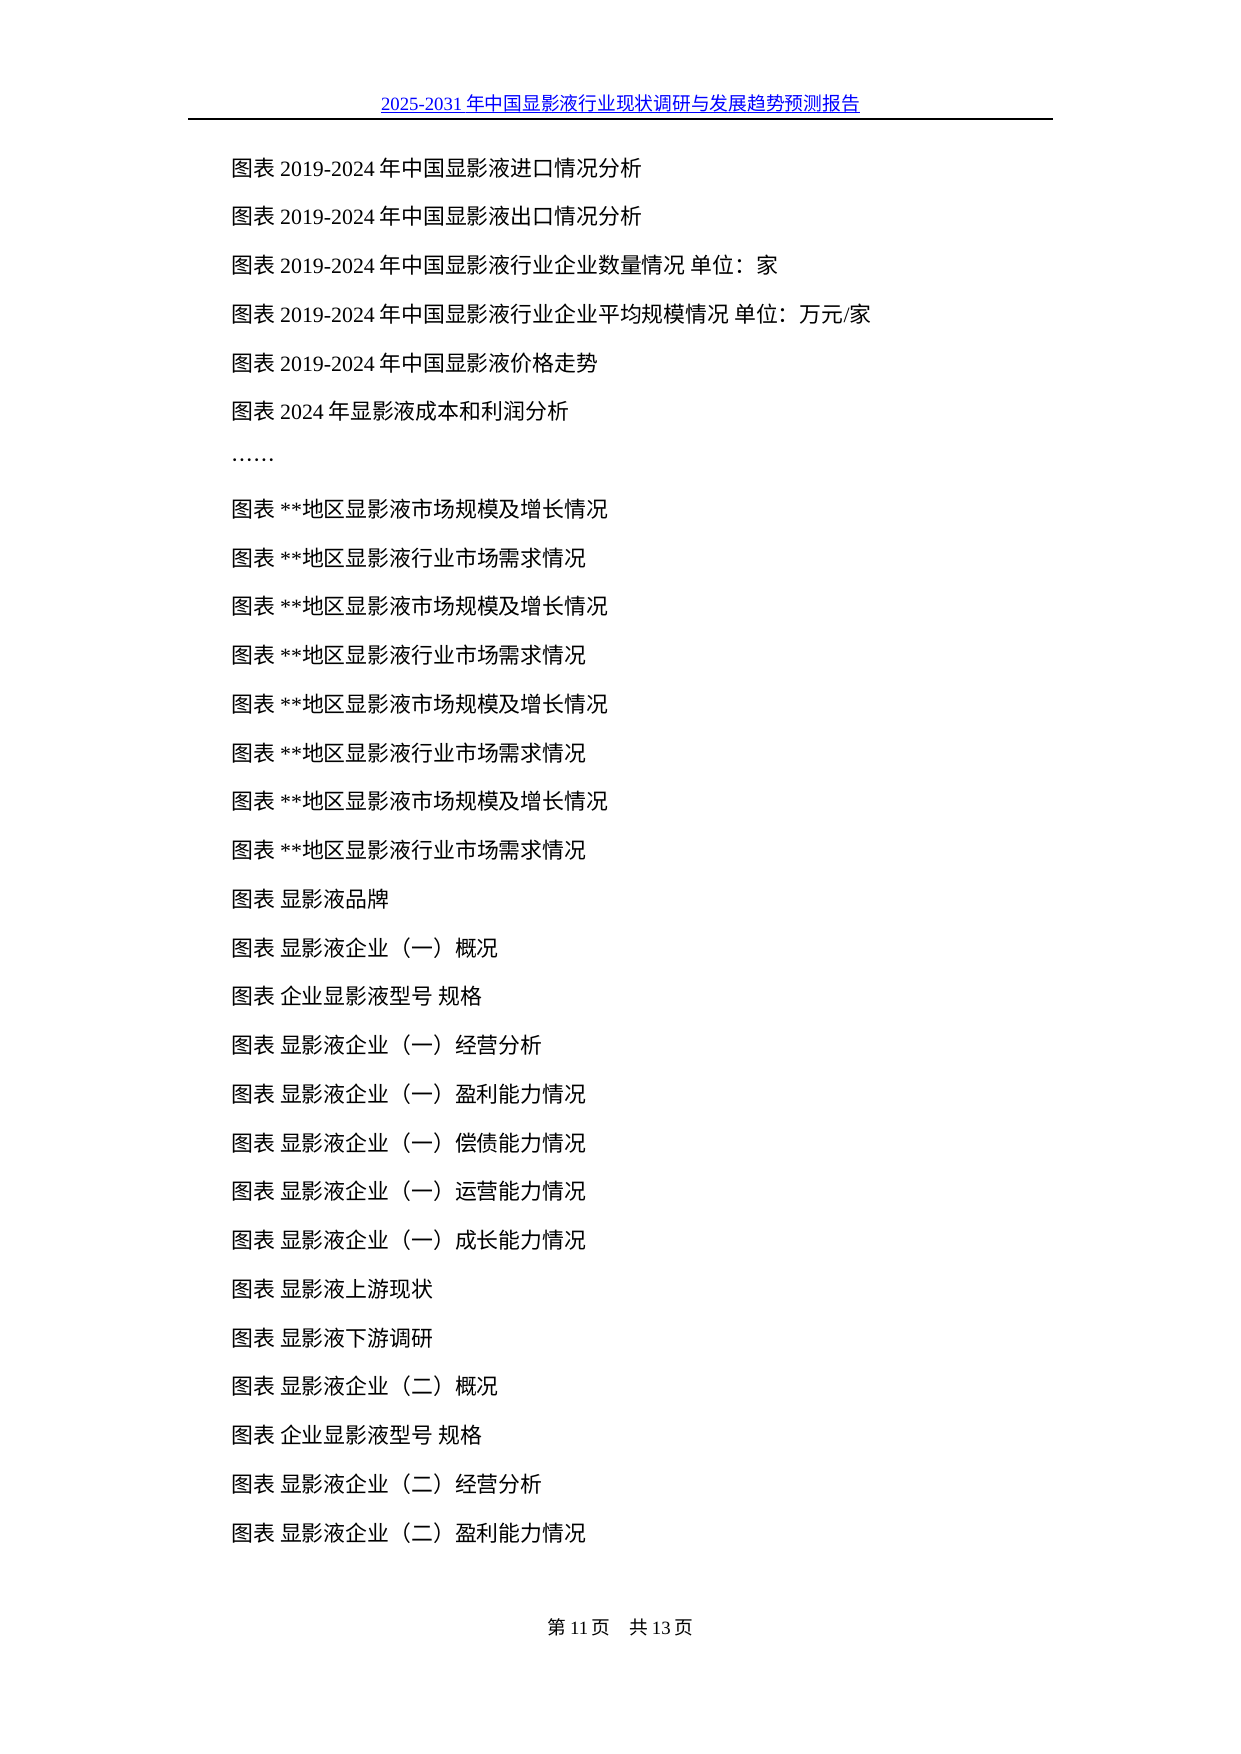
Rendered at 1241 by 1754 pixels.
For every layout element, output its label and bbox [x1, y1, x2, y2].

text [187, 150, 1053, 1548]
